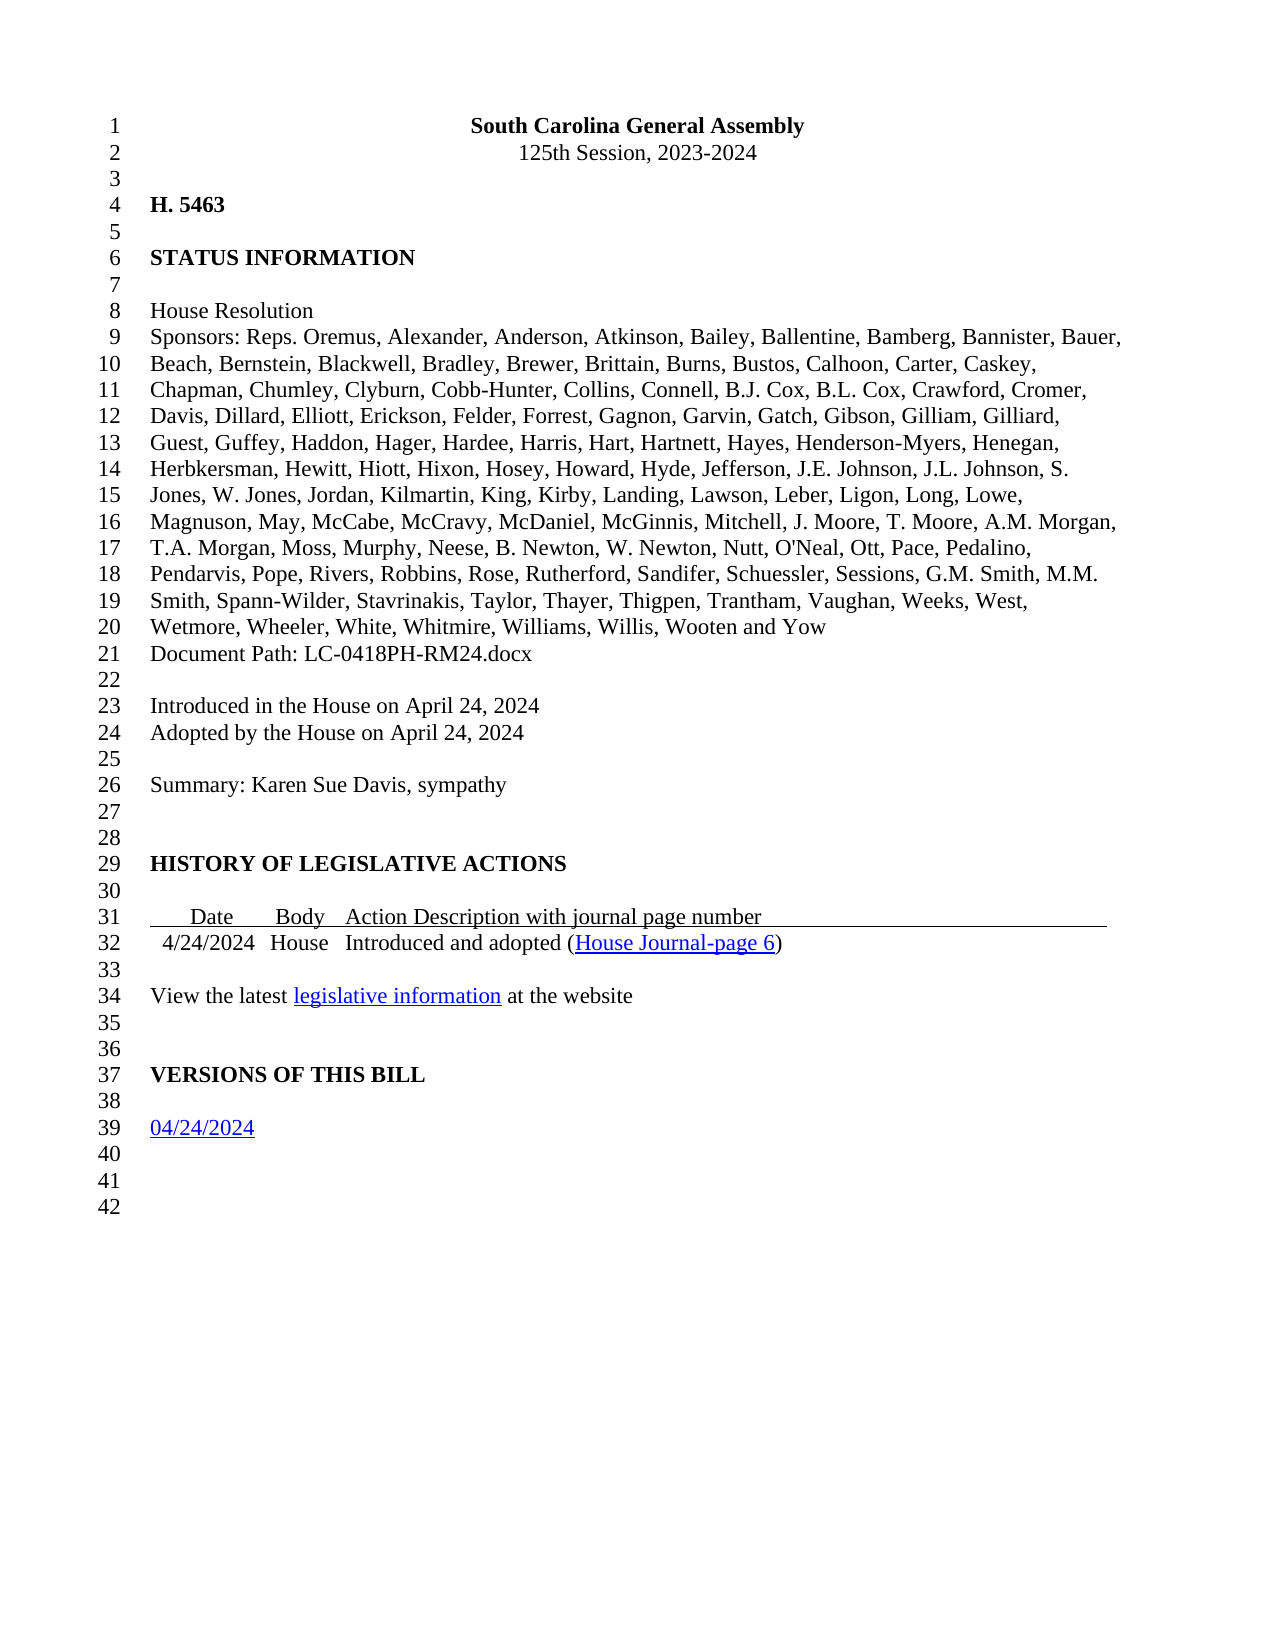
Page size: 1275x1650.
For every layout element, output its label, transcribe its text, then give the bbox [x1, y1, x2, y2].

text House Resolution [150, 297, 1125, 323]
text VERSIONS OF THIS BILL [150, 1061, 1125, 1088]
text STATUS INFORMATION [150, 244, 1125, 271]
text H. 5463 [150, 192, 1125, 218]
text South Carolina General Assembly [150, 112, 1125, 139]
text View the latest legislative information at the website [150, 982, 1125, 1008]
text 125th Session, 2023-2024 [150, 139, 1125, 165]
text Document Path: LC-0418PH-RM24.docx [150, 639, 1125, 666]
text HISTORY OF LEGISLATIVE ACTIONS [150, 850, 1125, 877]
text Summary: Karen Sue Davis, sympathy [150, 771, 1125, 798]
text Adopted by the House on April 24, 2024 [150, 719, 1125, 745]
text Sponsors: Reps. Oremus, Alexander, Anderson, Atkinson, Bailey, Ballentine, Bamberg, Bannister, Bauer, Beach, Bernstein, Blackwell, Bradley, Brewer, Brittain, Burns, Bustos, Calhoon, Carter, Caskey, Chapman, Chumley, Clyburn, Cobb-Hunter, Collins, Connell, B.J. Cox, B.L. Cox, Crawford, Cromer, Davis, Dillard, Elliott, Erickson, Felder, Forrest, Gagnon, Garvin, Gatch, Gibson, Gilliam, Gilliard, Guest, Guffey, Haddon, Hager, Hardee, Harris, Hart, Hartnett, Hayes, Henderson-Myers, Henegan, Herbkersman, Hewitt, Hiott, Hixon, Hosey, Howard, Hyde, Jefferson, J.E. Johnson, J.L. Johnson, S. Jones, W. Jones, Jordan, Kilmartin, King, Kirby, Landing, Lawson, Leber, Ligon, Long, Lowe, Magnuson, May, McCabe, McCravy, McDaniel, McGinnis, Mitchell, J. Moore, T. Moore, A.M. Morgan, T.A. Morgan, Moss, Murphy, Neese, B. Newton, W. Newton, Nutt, O'Neal, Ott, Pace, Pedalino, Pendarvis, Pope, Rivers, Robbins, Rose, Rutherford, Sandifer, Schuessler, Sessions, G.M. Smith, M.M. Smith, Spann-Wilder, Stavrinakis, Taylor, Thayer, Thigpen, Trantham, Vaughan, Weeks, West, Wetmore, Wheeler, White, Whitmire, Williams, Willis, Wooten and Yow [150, 323, 1125, 639]
text Introduced in the House on April 24, 2024 [150, 692, 1125, 719]
text 4/24/2024 House Introduced and adopted (House Journal-page 6) [150, 929, 1125, 956]
text 04/24/2024 [150, 1114, 1125, 1140]
text Date Body Action Description with journal page number [150, 903, 1125, 929]
